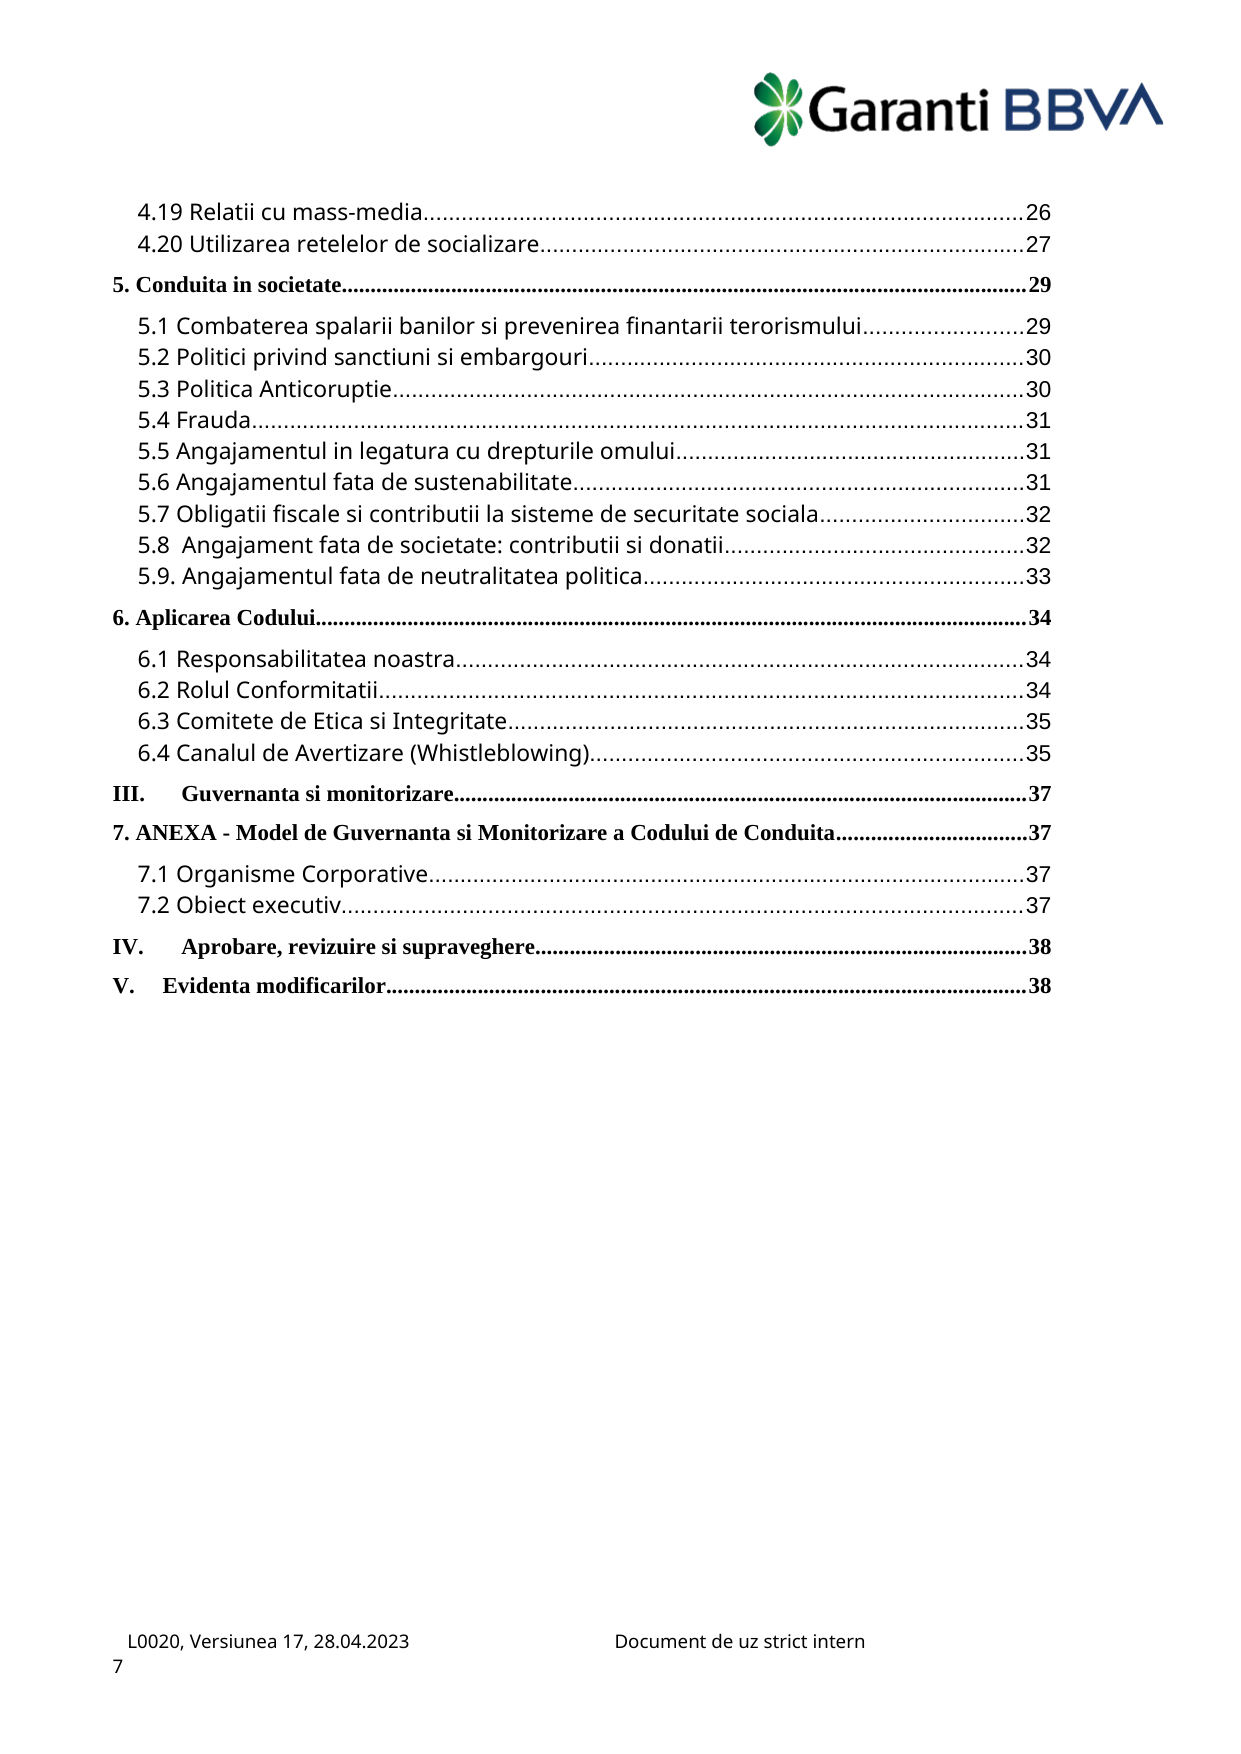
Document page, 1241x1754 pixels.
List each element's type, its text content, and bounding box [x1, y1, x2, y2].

text 5.4 Frauda 31 [137, 404, 1163, 435]
text 5.7 Obligatii fiscale si contributii la sisteme de securitate sociala 32 [137, 498, 1163, 529]
picture [751, 46, 1164, 170]
text 7.2 Obiect executiv 37 [137, 889, 1163, 920]
text 5.8 Angajament fata de societate: contributii si donatii 32 [137, 529, 1163, 560]
text 5.5 Angajamentul in legatura cu drepturile omului 31 [137, 435, 1163, 466]
text 6.3 Comitete de Etica si Integritate 35 [137, 705, 1163, 736]
text 4.19 Relatii cu mass-media 26 [137, 196, 1163, 227]
text 5.1 Combaterea spalarii banilor si prevenirea finantarii terorismului 29 [137, 310, 1163, 341]
text 5.6 Angajamentul fata de sustenabilitate 31 [137, 466, 1163, 498]
text 6.2 Rolul Conformitatii 34 [137, 674, 1163, 705]
text 7.1 Organisme Corporative 37 [137, 858, 1163, 889]
text 6. Aplicarea Codului 34 [112, 604, 1163, 630]
text 4.20 Utilizarea retelelor de socializare 27 [137, 227, 1163, 259]
text 7. ANEXA - Model de Guvernanta si Monitorizare a Codului de Conduita 37 [112, 819, 1163, 845]
text 5.9. Angajamentul fata de neutralitatea politica 33 [137, 560, 1163, 591]
text 5. Conduita in societate 29 [112, 271, 1163, 298]
text 6.4 Canalul de Avertizare (Whistleblowing) 35 [137, 736, 1163, 768]
text III. Guvernanta si monitorizare 37 [112, 780, 1163, 807]
text IV. Aprobare, revizuire si supraveghere 38 [112, 933, 1163, 959]
text 5.3 Politica Anticoruptie 30 [137, 373, 1163, 404]
text 5.2 Politici privind sanctiuni si embargouri 30 [137, 341, 1163, 373]
text V. Evidenta modificarilor 38 [112, 972, 1163, 998]
text 6.1 Responsabilitatea noastra 34 [137, 643, 1163, 674]
